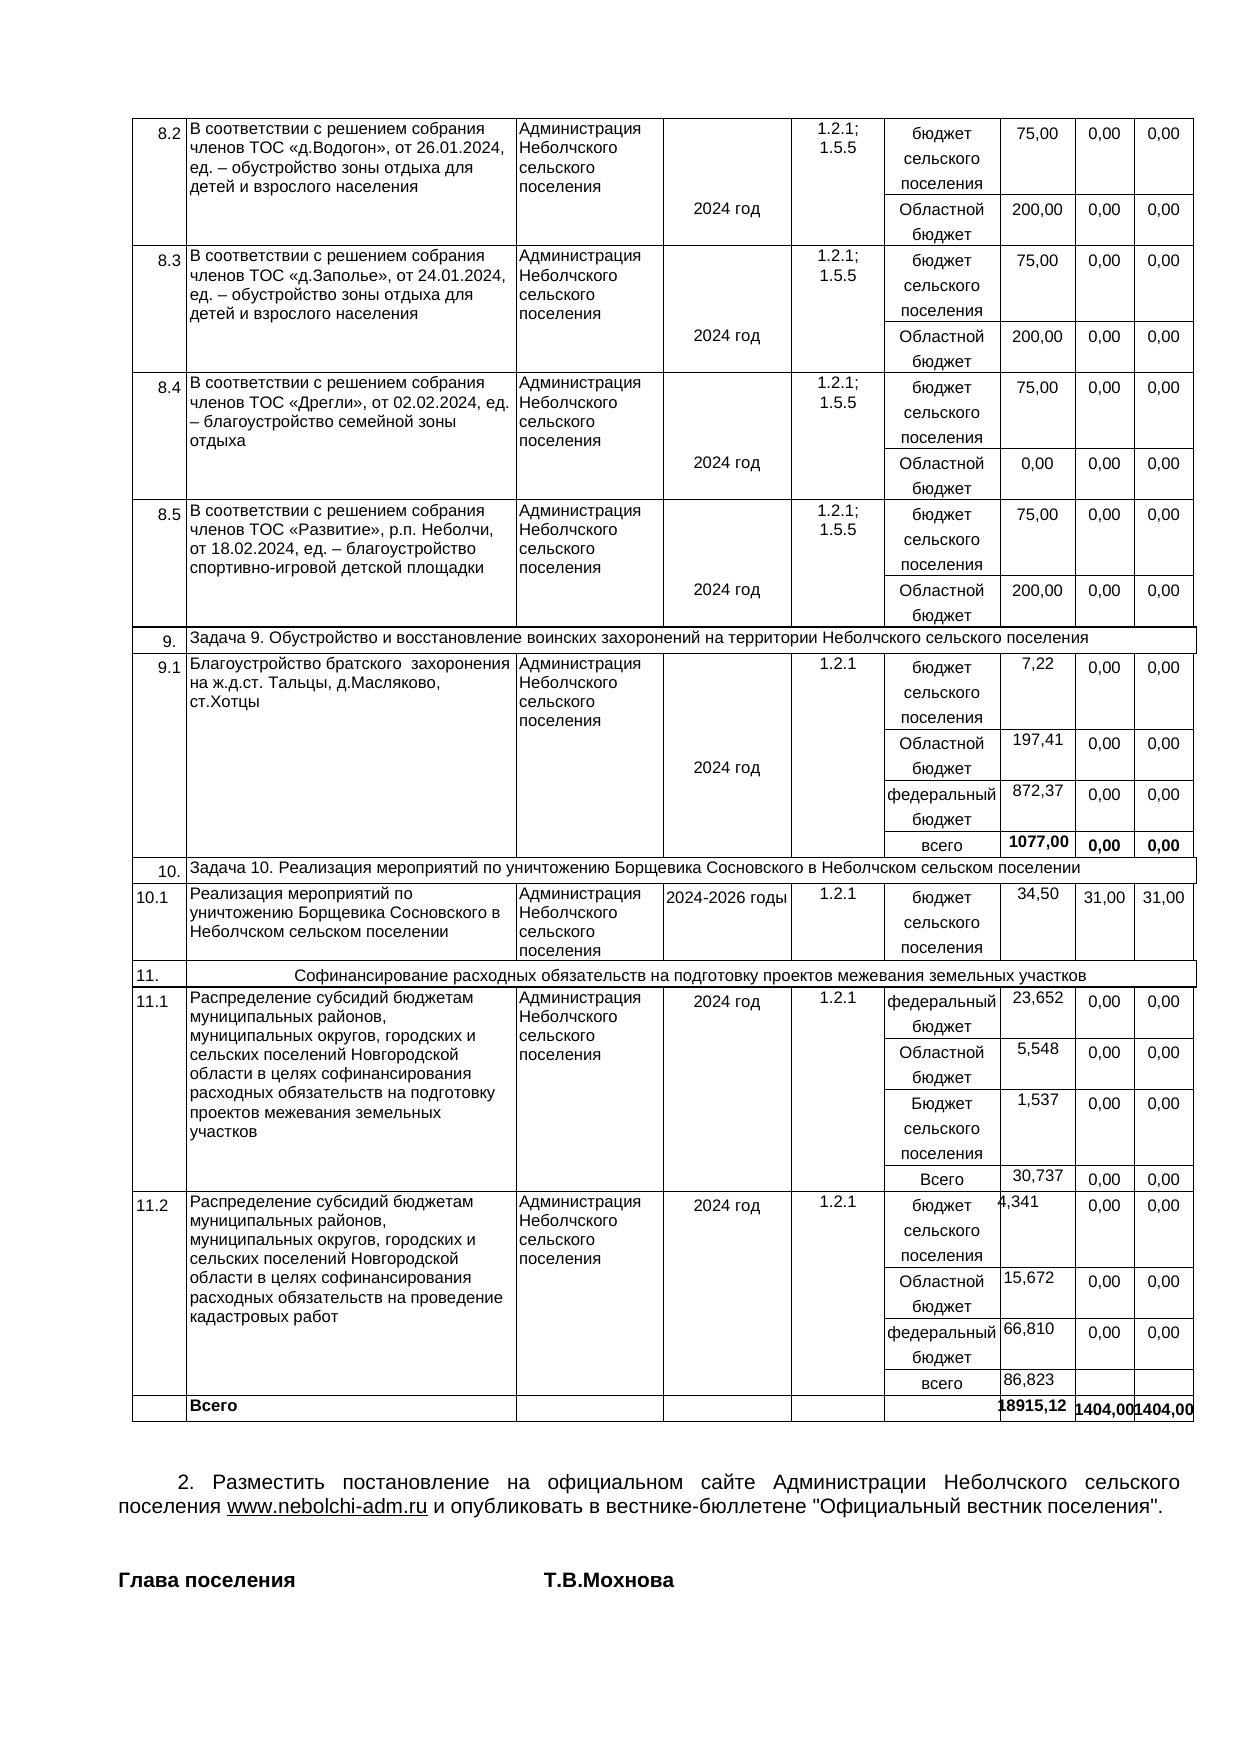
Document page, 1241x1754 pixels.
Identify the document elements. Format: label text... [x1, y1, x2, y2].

table_cell федеральный бюджет [885, 988, 1000, 1037]
table_cell Областной бюджет [885, 1268, 1000, 1318]
table_cell 10.1 [133, 884, 186, 960]
table_cell Областной бюджет [885, 195, 1000, 245]
table_cell 1.2.1; 1.5.5 [792, 373, 884, 499]
table_cell В соответствии с решением собрания членов ТОС «Дрегли», от 02.02.2024, ед. – благоустройство семейной зоны отдыха [187, 373, 516, 499]
table_cell 200,00 [1001, 576, 1075, 626]
table_cell 0,00 [1135, 1319, 1193, 1369]
table_cell бюджет сельского поселения [885, 373, 1000, 448]
table_cell Администрация Неболчского сельского поселения [517, 246, 663, 372]
table_cell 1,537 [1001, 1090, 1075, 1164]
table_cell 0,00 [1001, 449, 1075, 499]
table_cell 0,00 [1135, 1192, 1193, 1267]
table_cell Областной бюджет [885, 576, 1000, 626]
table_cell [1135, 1370, 1193, 1395]
table_cell Администрация Неболчского сельского поселения [517, 884, 663, 960]
table_cell 0,00 [1135, 1039, 1193, 1088]
table_cell 31,00 [1135, 884, 1193, 960]
table_cell 0,00 [1076, 119, 1134, 194]
table_cell бюджет сельского поселения [885, 884, 1000, 960]
table_cell 0,00 [1076, 1090, 1134, 1164]
table_cell 2024 год [664, 373, 791, 499]
table_cell [133, 1396, 186, 1421]
table_cell федеральный бюджет [885, 781, 1000, 831]
table_cell 18915,12 [1001, 1396, 1075, 1421]
table_cell 0,00 [1135, 576, 1193, 626]
table_cell В соответствии с решением собрания членов ТОС «д.Заполье», от 24.01.2024, ед. – обустройство зоны отдыха для детей и взрослого населения [187, 246, 516, 372]
table_cell федеральный бюджет [885, 1319, 1000, 1369]
table_cell 2024 год [664, 500, 791, 626]
table_cell 34,50 [1001, 884, 1075, 960]
table_cell 8.4 [133, 373, 186, 499]
table_cell Задача 9. Обустройство и восстановление воинских захоронений на территории Неболчского сельского поселения [187, 628, 1196, 652]
table_cell Благоустройство братского захоронения на ж.д.ст. Тальцы, д.Масляково, ст.Хотцы [187, 654, 516, 857]
table_cell 2024 год [664, 654, 791, 857]
table_cell Софинансирование расходных обязательств на подготовку проектов межевания земельных участков [187, 961, 1196, 986]
table_cell 0,00 [1076, 832, 1134, 857]
table_cell всего [885, 832, 1000, 857]
text 2. Разместить постановление на официальном сайте Администрации Неболчского сельского поселения www.nebolchi-adm.ru и опубликовать в вестнике-бюллетене "Официальный вестник поселения". [118, 1470, 1181, 1518]
table_cell бюджет сельского поселения [885, 500, 1000, 575]
table_cell 0,00 [1076, 449, 1134, 499]
table_cell 11. [133, 961, 186, 986]
table_cell Областной бюджет [885, 730, 1000, 779]
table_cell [885, 119, 1000, 194]
table_cell 9.1 [133, 654, 186, 857]
table_cell 2024 год [664, 119, 791, 245]
table_cell 75,00 [1001, 500, 1075, 575]
table_cell 0,00 [1076, 1192, 1134, 1267]
table_cell 5,548 [1001, 1039, 1075, 1088]
table_cell 0,00 [1076, 988, 1134, 1037]
table_cell 0,00 [1135, 730, 1193, 779]
table_cell 0,00 [1076, 730, 1134, 779]
table_cell Распределение субсидий бюджетам муниципальных районов, муниципальных округов, городских и сельских поселений Новгородской области в целях софинансирования расходных обязательств на подготовку проектов межевания земельных участков [187, 988, 516, 1191]
table_cell 2024-2026 годы [664, 884, 791, 960]
table_cell 1.2.1 [792, 988, 884, 1191]
table_cell Областной бюджет [885, 1039, 1000, 1088]
table_cell Администрация Неболчского сельского поселения [517, 500, 663, 626]
table_cell 0,00 [1076, 373, 1134, 448]
table_cell 31,00 [1076, 884, 1134, 960]
table_cell 1404,00 [1076, 1396, 1134, 1421]
table_cell 75,00 [1001, 246, 1075, 321]
table_cell 8.3 [133, 246, 186, 372]
table_cell 4,341 [1001, 1192, 1075, 1267]
table_cell 0,00 [1076, 500, 1134, 575]
table_cell 0,00 [1135, 1166, 1193, 1191]
table_cell 7,22 [1001, 654, 1075, 728]
table_cell 0,00 [1076, 1319, 1134, 1369]
table_cell 1404,00 [1135, 1396, 1193, 1421]
table_cell [517, 1396, 663, 1421]
table_cell 0,00 [1135, 373, 1193, 448]
table_cell 0,00 [1135, 988, 1193, 1037]
table_cell 0,00 [1135, 832, 1193, 857]
table_cell 197,41 [1001, 730, 1075, 779]
table_cell 0,00 [1076, 1268, 1134, 1318]
table_cell 0,00 [1135, 654, 1193, 728]
table_cell [885, 1396, 1000, 1421]
table_cell 75,00 [1001, 373, 1075, 448]
table_cell [792, 1396, 884, 1421]
table_cell 9. [133, 628, 186, 652]
table_cell 0,00 [1076, 246, 1134, 321]
table_cell Администрация Неболчского сельского поселения [517, 1192, 663, 1395]
table_cell 2024 год [664, 246, 791, 372]
table_cell 200,00 [1001, 322, 1075, 372]
table_cell 86,823 [1001, 1370, 1075, 1395]
table_cell Администрация Неболчского сельского поселения [517, 373, 663, 499]
table_cell 11.1 [133, 988, 186, 1191]
table_cell Реализация мероприятий по уничтожению Борщевика Сосновского в Неболчском сельском поселении [187, 884, 516, 960]
table_cell всего [885, 1370, 1000, 1395]
table_cell 0,00 [1076, 1039, 1134, 1088]
table_cell 0,00 [1135, 781, 1193, 831]
table_cell 75,00 [1001, 119, 1075, 194]
table_cell 0,00 [1076, 781, 1134, 831]
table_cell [517, 119, 663, 245]
table_cell 1.2.1; 1.5.5 [792, 119, 884, 245]
table_cell 200,00 [1001, 195, 1075, 245]
table_cell 66,810 [1001, 1319, 1075, 1369]
table_cell 0,00 [1135, 1268, 1193, 1318]
table_cell [664, 1396, 791, 1421]
table_cell 0,00 [1076, 654, 1134, 728]
table_cell 0,00 [1076, 1166, 1134, 1191]
table_cell [1076, 1370, 1134, 1395]
table_cell 1.2.1 [792, 884, 884, 960]
table_cell 1.2.1 [792, 1192, 884, 1395]
table_cell 10. [133, 858, 186, 883]
table_cell Областной бюджет [885, 322, 1000, 372]
table_cell 0,00 [1135, 246, 1193, 321]
table_cell Бюджет сельского поселения [885, 1090, 1000, 1164]
table_cell 0,00 [1135, 449, 1193, 499]
table_cell 0,00 [1076, 576, 1134, 626]
table_cell бюджет сельского поселения [885, 654, 1000, 728]
table_cell 872,37 [1001, 781, 1075, 831]
table_cell Администрация Неболчского сельского поселения [517, 654, 663, 857]
table_cell 1.2.1; 1.5.5 [792, 500, 884, 626]
table_cell 2024 год [664, 1192, 791, 1395]
table_cell бюджет сельского поселения [885, 246, 1000, 321]
table_cell 0,00 [1135, 1090, 1193, 1164]
table_cell 0,00 [1135, 322, 1193, 372]
table_cell 8.5 [133, 500, 186, 626]
table_cell В соответствии с решением собрания членов ТОС «Развитие», р.п. Неболчи, от 18.02.2024, ед. – благоустройство спортивно-игровой детской площадки [187, 500, 516, 626]
table_cell Администрация Неболчского сельского поселения [517, 988, 663, 1191]
table_cell бюджет сельского поселения [885, 1192, 1000, 1267]
table_cell 15,672 [1001, 1268, 1075, 1318]
table_cell В соответствии с решением собрания членов ТОС «д.Водогон», от 26.01.2024, ед. – обустройство зоны отдыха для детей и взрослого населения [187, 119, 516, 245]
table_cell Задача 10. Реализация мероприятий по уничтожению Борщевика Сосновского в Неболчском сельском поселении [187, 858, 1196, 883]
table_cell Всего [187, 1396, 516, 1421]
table_cell 1077,00 [1001, 832, 1075, 857]
table_cell 1.2.1 [792, 654, 884, 857]
text Глава поселения Т.В.Мохнова [118, 1567, 1181, 1591]
table_cell 0,00 [1135, 500, 1193, 575]
table_cell 1.2.1; 1.5.5 [792, 246, 884, 372]
table_cell Распределение субсидий бюджетам муниципальных районов, муниципальных округов, городских и сельских поселений Новгородской области в целях софинансирования расходных обязательств на проведение кадастровых работ [187, 1192, 516, 1395]
table_cell 30,737 [1001, 1166, 1075, 1191]
table_cell 8.2 [133, 119, 186, 245]
table_cell Всего [885, 1166, 1000, 1191]
table_cell 23,652 [1001, 988, 1075, 1037]
table_cell 0,00 [1076, 195, 1134, 245]
table_cell 0,00 [1135, 195, 1193, 245]
table_cell 0,00 [1076, 322, 1134, 372]
table_cell 0,00 [1135, 119, 1193, 194]
table_cell 11.2 [133, 1192, 186, 1395]
table_cell 2024 год [664, 988, 791, 1191]
table_cell Областной бюджет [885, 449, 1000, 499]
